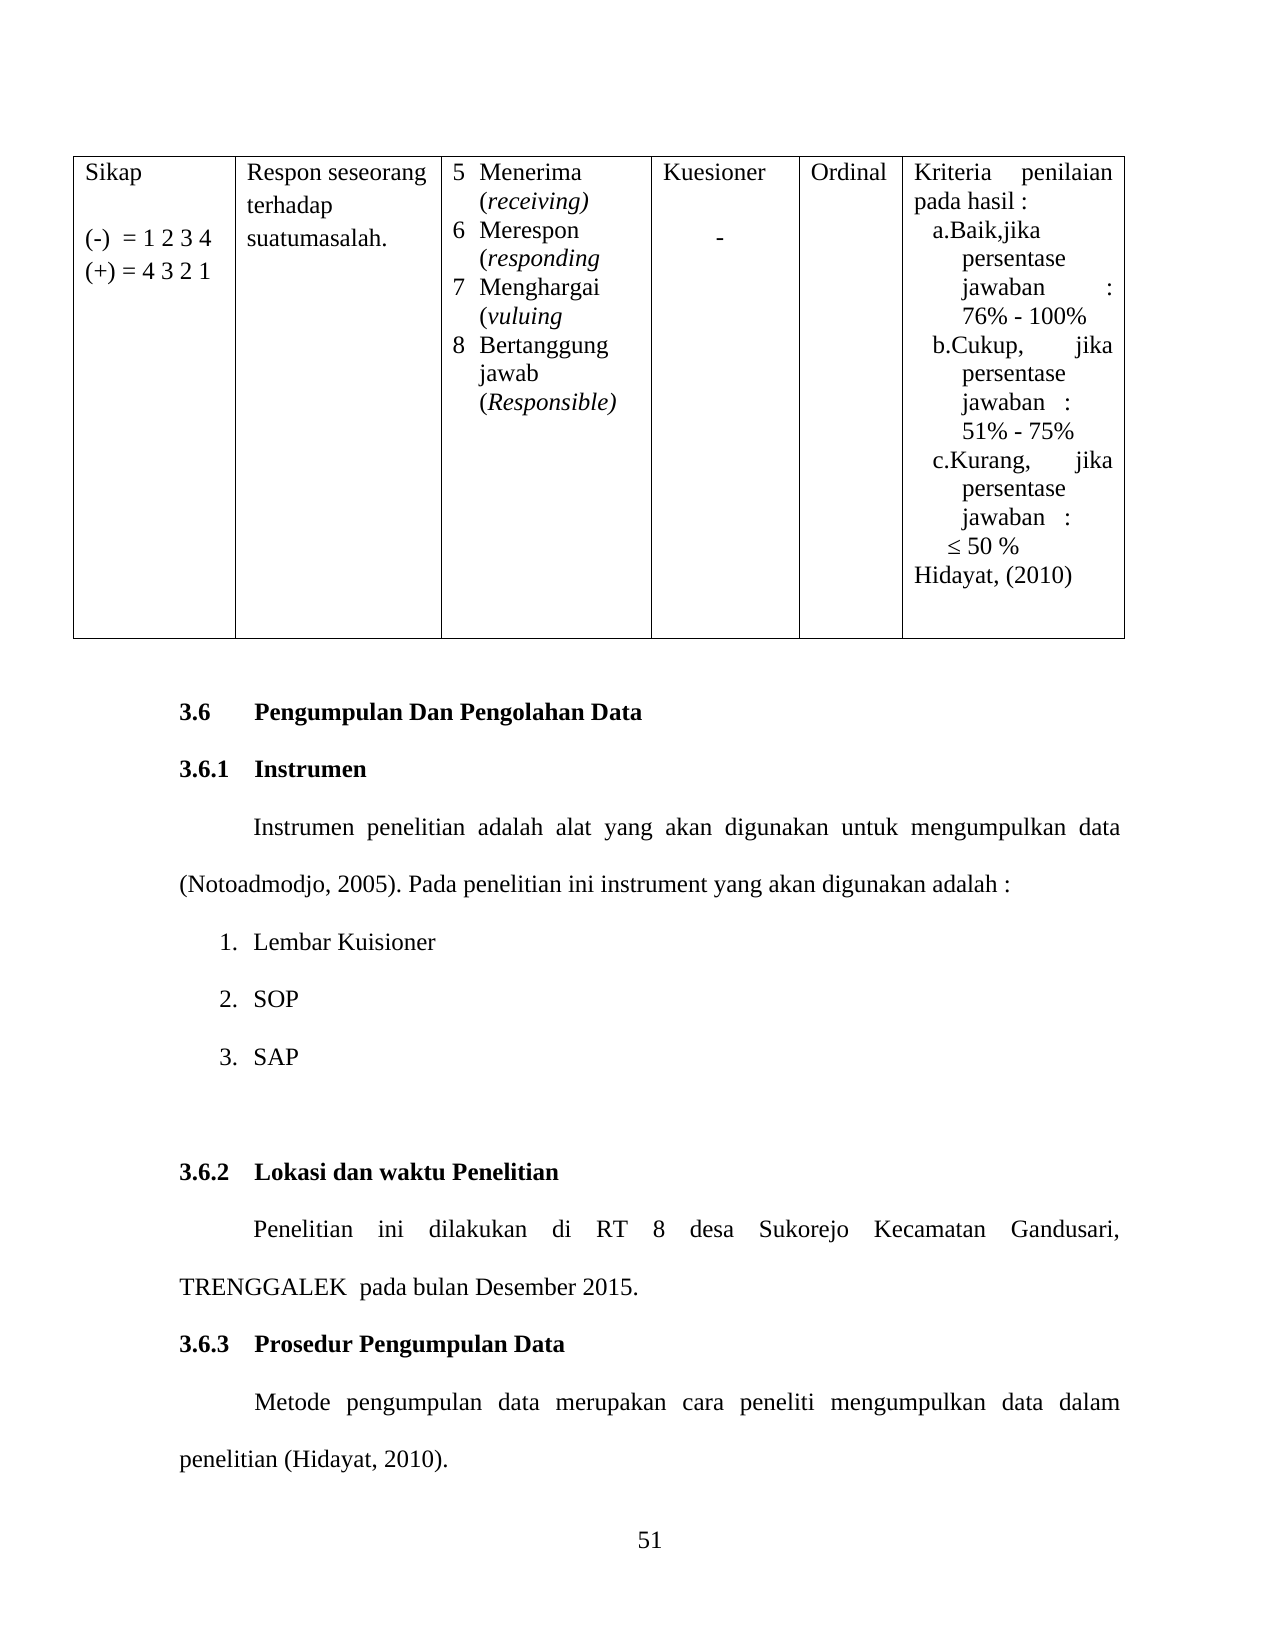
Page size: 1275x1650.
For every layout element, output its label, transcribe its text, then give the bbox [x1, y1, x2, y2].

table_cell Kuesioner - [652, 157, 799, 638]
table_cell Kriteria penilaian pada hasil : a.Baik,jika persentase jawaban : 76% - 100% b.Cukup, jika persentase jawaban : 51% - 75% c.Kurang, jika persentase jawaban : ≤ 50 % Hidayat, (2010) [903, 157, 1124, 638]
list Prosedur Pengumpulan Data [179, 1329, 1121, 1358]
table_cell Menerima (receiving) Merespon (responding Menghargai (vuluing Bertanggung jawab (Responsible) [442, 157, 651, 638]
list Pengumpulan Dan Pengolahan Data [179, 697, 1121, 725]
text Instrumen penelitian adalah alat yang akan digunakan untuk mengumpulkan data (Notoadmodjo, 2005). Pada penelitian ini instrument yang akan digunakan adalah : [179, 812, 1121, 898]
text Penelitian ini dilakukan di RT 8 desa Sukorejo Kecamatan Gandusari, TRENGGALEK pada bulan Desember 2015. [179, 1214, 1121, 1300]
list SOP [219, 984, 1121, 1013]
list Instrumen [179, 754, 1121, 783]
table_cell Ordinal [800, 157, 902, 638]
list Lembar Kuisioner [219, 927, 1121, 955]
table_cell Sikap (-) = 1 2 3 4 (+) = 4 3 2 1 [74, 157, 235, 638]
list SAP [219, 1042, 1121, 1070]
table_cell Respon seseorang terhadap suatumasalah. [236, 157, 441, 638]
text Metode pengumpulan data merupakan cara peneliti mengumpulkan data dalam penelitian (Hidayat, 2010). [179, 1387, 1121, 1473]
list Lokasi dan waktu Penelitian [179, 1157, 1121, 1185]
